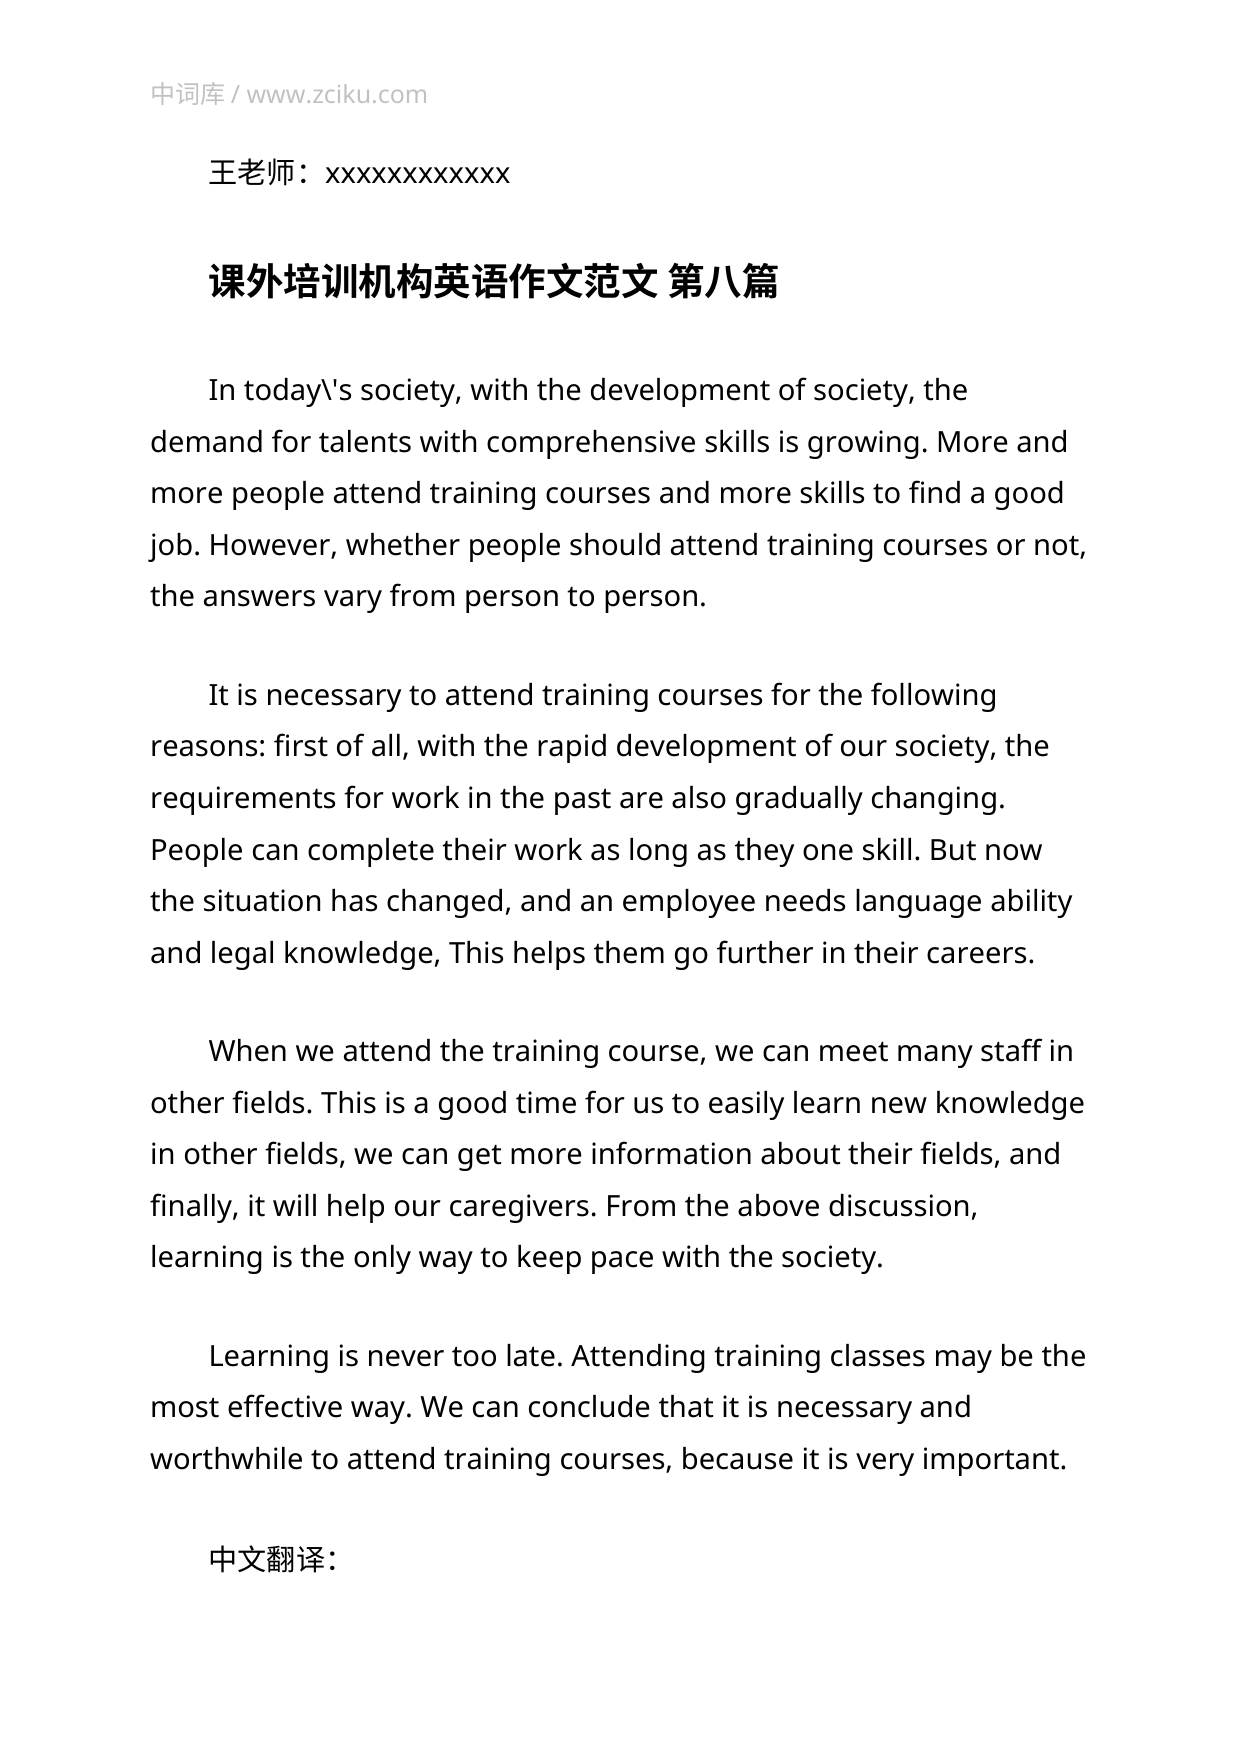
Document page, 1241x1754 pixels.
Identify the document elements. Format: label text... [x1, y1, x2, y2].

text 王老师：xxxxxxxxxxxx [150, 150, 1090, 192]
text When we attend the training course, we can meet many staff in other fields. This is a good time for us to easily learn new knowledge in other fields, we can get more information about their fields, and finally, it will help our caregivers. From the above discussion, learning is the only way to keep pace with the society. [150, 1030, 1090, 1276]
text 课外培训机构英语作文范文 第八篇 [150, 252, 1090, 306]
text Learning is never too late. Attending training classes may be the most effective way. We can conclude that it is necessary and worthwhile to attend training courses, because it is very important. [150, 1335, 1090, 1478]
text It is necessary to attend training courses for the following reasons: first of all, with the rapid development of our society, the requirements for work in the past are also gradually changing. People can complete their work as long as they one skill. But now the situation has changed, and an employee needs language ability and legal knowledge, This helps them go further in their careers. [150, 674, 1090, 972]
text In today\'s society, with the development of society, the demand for talents with comprehensive skills is growing. More and more people attend training courses and more skills to find a good job. However, whether people should attend training courses or not, the answers vary from person to person. [150, 369, 1090, 615]
text 中文翻译： [150, 1537, 1090, 1579]
